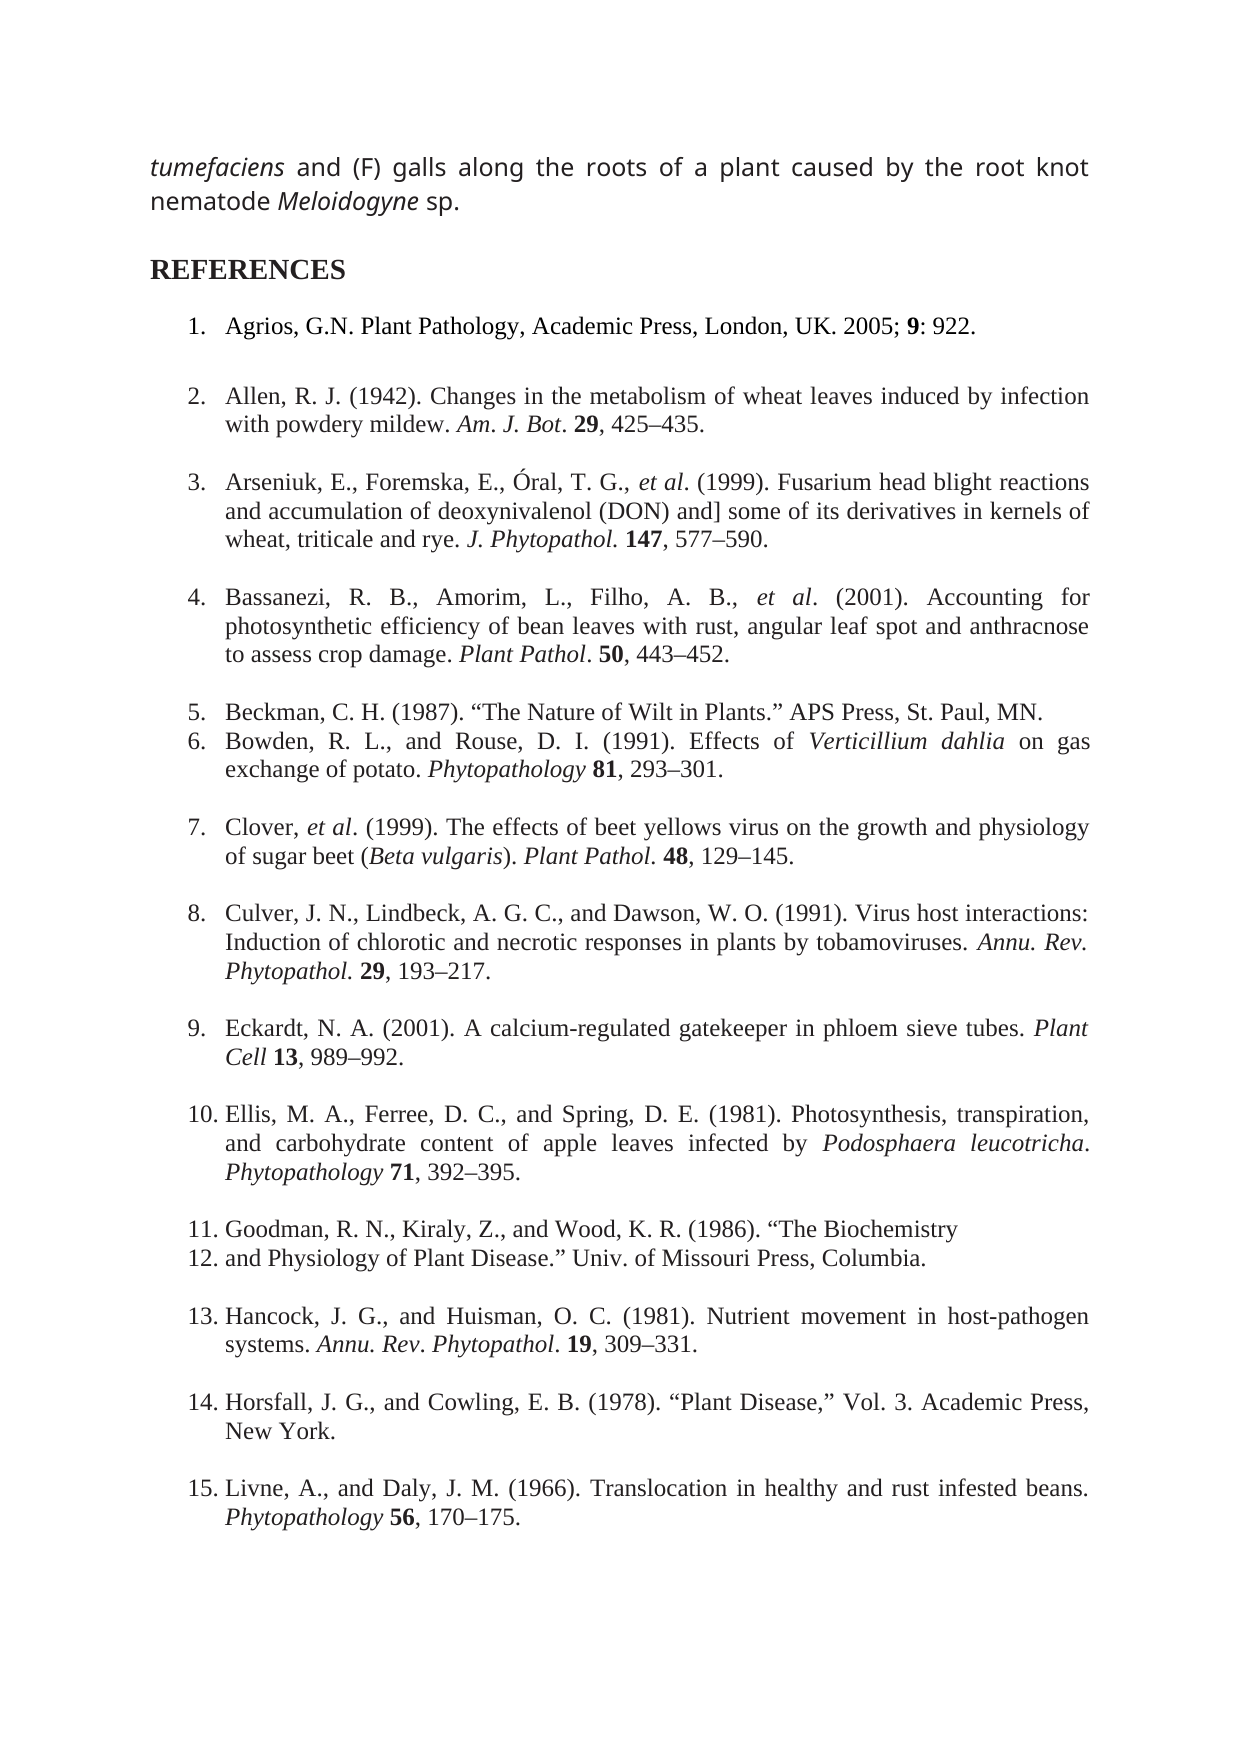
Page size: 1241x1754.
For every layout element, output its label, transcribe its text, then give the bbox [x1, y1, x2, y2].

list Arseniuk, E., Foremska, E., Óral, T. G., et al. (1999). Fusarium head blight reactions and accumulation of deoxynivalenol (DON) and] some of its derivatives in kernels of wheat, triticale and rye. J. Phytopathol. 147, 577–590. [187, 467, 1090, 553]
list Agrios, G.N. Plant Pathology, Academic Press, London, UK. 2005; 9: 922. [187, 311, 1090, 339]
list Eckardt, N. A. (2001). A calcium-regulated gatekeeper in phloem sieve tubes. Plant Cell 13, 989–992. [187, 1013, 1090, 1071]
list Ellis, M. A., Ferree, D. C., and Spring, D. E. (1981). Photosynthesis, transpiration, and carbohydrate content of apple leaves infected by Podosphaera leucotricha. Phytopathology 71, 392–395. [187, 1099, 1090, 1186]
list Horsfall, J. G., and Cowling, E. B. (1978). “Plant Disease,” Vol. 3. Academic Press, New York. [187, 1387, 1090, 1444]
list Bowden, R. L., and Rouse, D. I. (1991). Effects of Verticillium dahlia on gas exchange of potato. Phytopathology 81, 293–301. [187, 726, 1090, 783]
list Allen, R. J. (1942). Changes in the metabolism of wheat leaves induced by infection with powdery mildew. Am. J. Bot. 29, 425–435. [187, 381, 1090, 438]
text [150, 150, 1090, 218]
list and Physiology of Plant Disease.” Univ. of Missouri Press, Columbia. [187, 1243, 1090, 1272]
list Goodman, R. N., Kiraly, Z., and Wood, K. R. (1986). “The Biochemistry [187, 1214, 1090, 1243]
list Beckman, C. H. (1987). “The Nature of Wilt in Plants.” APS Press, St. Paul, MN. [187, 697, 1090, 726]
text REFERENCES [150, 252, 1090, 286]
list Hancock, J. G., and Huisman, O. C. (1981). Nutrient movement in host-pathogen systems. Annu. Rev. Phytopathol. 19, 309–331. [187, 1301, 1090, 1358]
list Culver, J. N., Lindbeck, A. G. C., and Dawson, W. O. (1991). Virus host interactions: Induction of chlorotic and necrotic responses in plants by tobamoviruses. Annu. Rev. Phytopathol. 29, 193–217. [187, 898, 1090, 984]
list Livne, A., and Daly, J. M. (1966). Translocation in healthy and rust infested beans. Phytopathology 56, 170–175. [187, 1473, 1090, 1531]
list Clover, et al. (1999). The effects of beet yellows virus on the growth and physiology of sugar beet (Beta vulgaris). Plant Pathol. 48, 129–145. [187, 812, 1090, 869]
list Bassanezi, R. B., Amorim, L., Filho, A. B., et al. (2001). Accounting for photosynthetic efficiency of bean leaves with rust, angular leaf spot and anthracnose to assess crop damage. Plant Pathol. 50, 443–452. [187, 582, 1090, 668]
